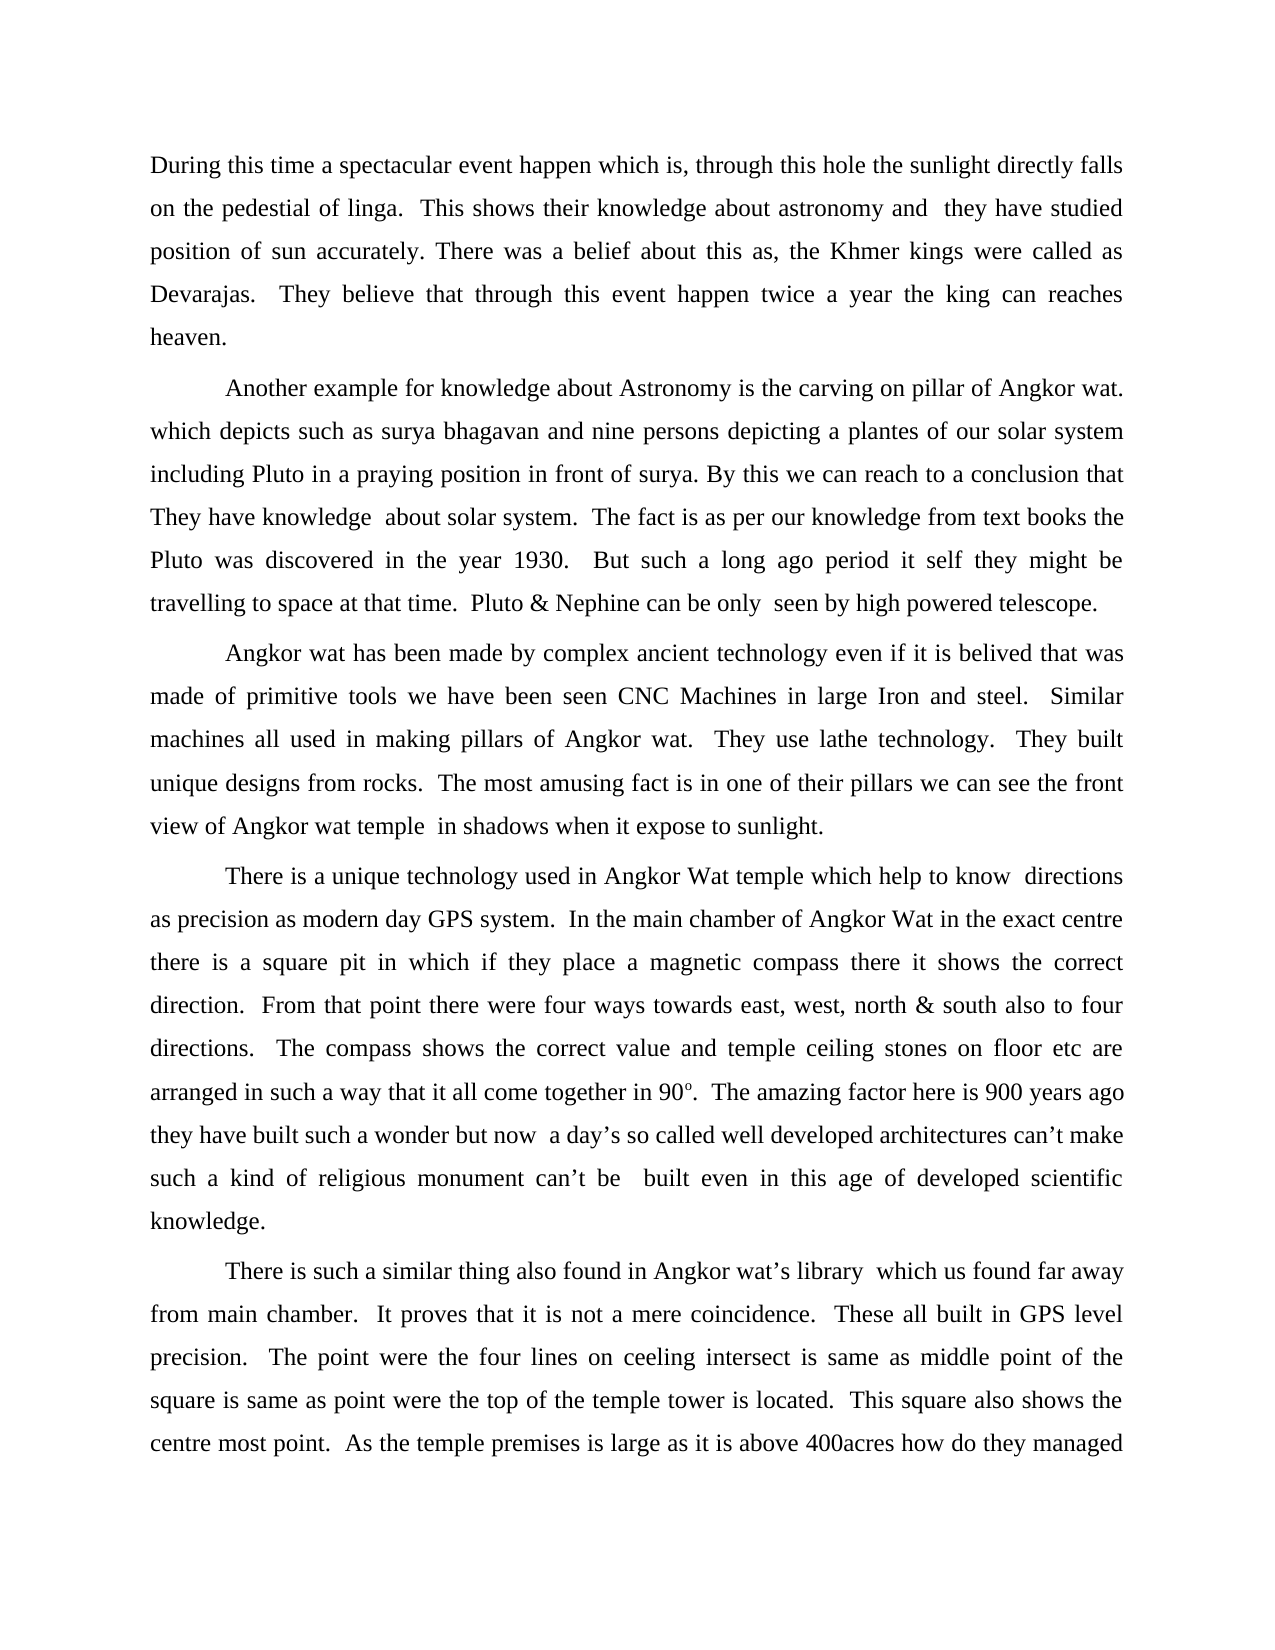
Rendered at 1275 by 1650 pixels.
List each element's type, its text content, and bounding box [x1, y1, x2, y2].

text Another example for knowledge about Astronomy is the carving on pillar of Angkor wat. which depicts such as surya bhagavan and nine persons depicting a plantes of our solar system including Pluto in a praying position in front of surya. By this we can reach to a conclusion that They have knowledge about solar system. The fact is as per our knowledge from text books the Pluto was discovered in the year 1930. But such a long ago period it self they might be travelling to space at that time. Pluto & Nephine can be only seen by high powered telescope. [150, 373, 1125, 617]
text Angkor wat has been made by complex ancient technology even if it is belived that was made of primitive tools we have been seen CNC Machines in large Iron and steel. Similar machines all used in making pillars of Angkor wat. They use lathe technology. They built unique designs from rocks. The most amusing fact is in one of their pillars we can see the front view of Angkor wat temple in shadows when it expose to sunlight. [150, 638, 1125, 839]
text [150, 1256, 1125, 1457]
text There is a unique technology used in Angkor Wat temple which help to know directions as precision as modern day GPS system. In the main chamber of Angkor Wat in the exact centre there is a square pit in which if they place a magnetic compass there it shows the correct direction. From that point there were four ways towards east, west, north & south also to four directions. The compass shows the correct value and temple ceiling stones on floor etc are arranged in such a way that it all come together in 90o. The amazing factor here is 900 years ago they have built such a wonder but now a day’s so called well developed architectures can’t make such a kind of religious monument can’t be built even in this age of developed scientific knowledge. [150, 861, 1125, 1235]
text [150, 150, 1125, 351]
